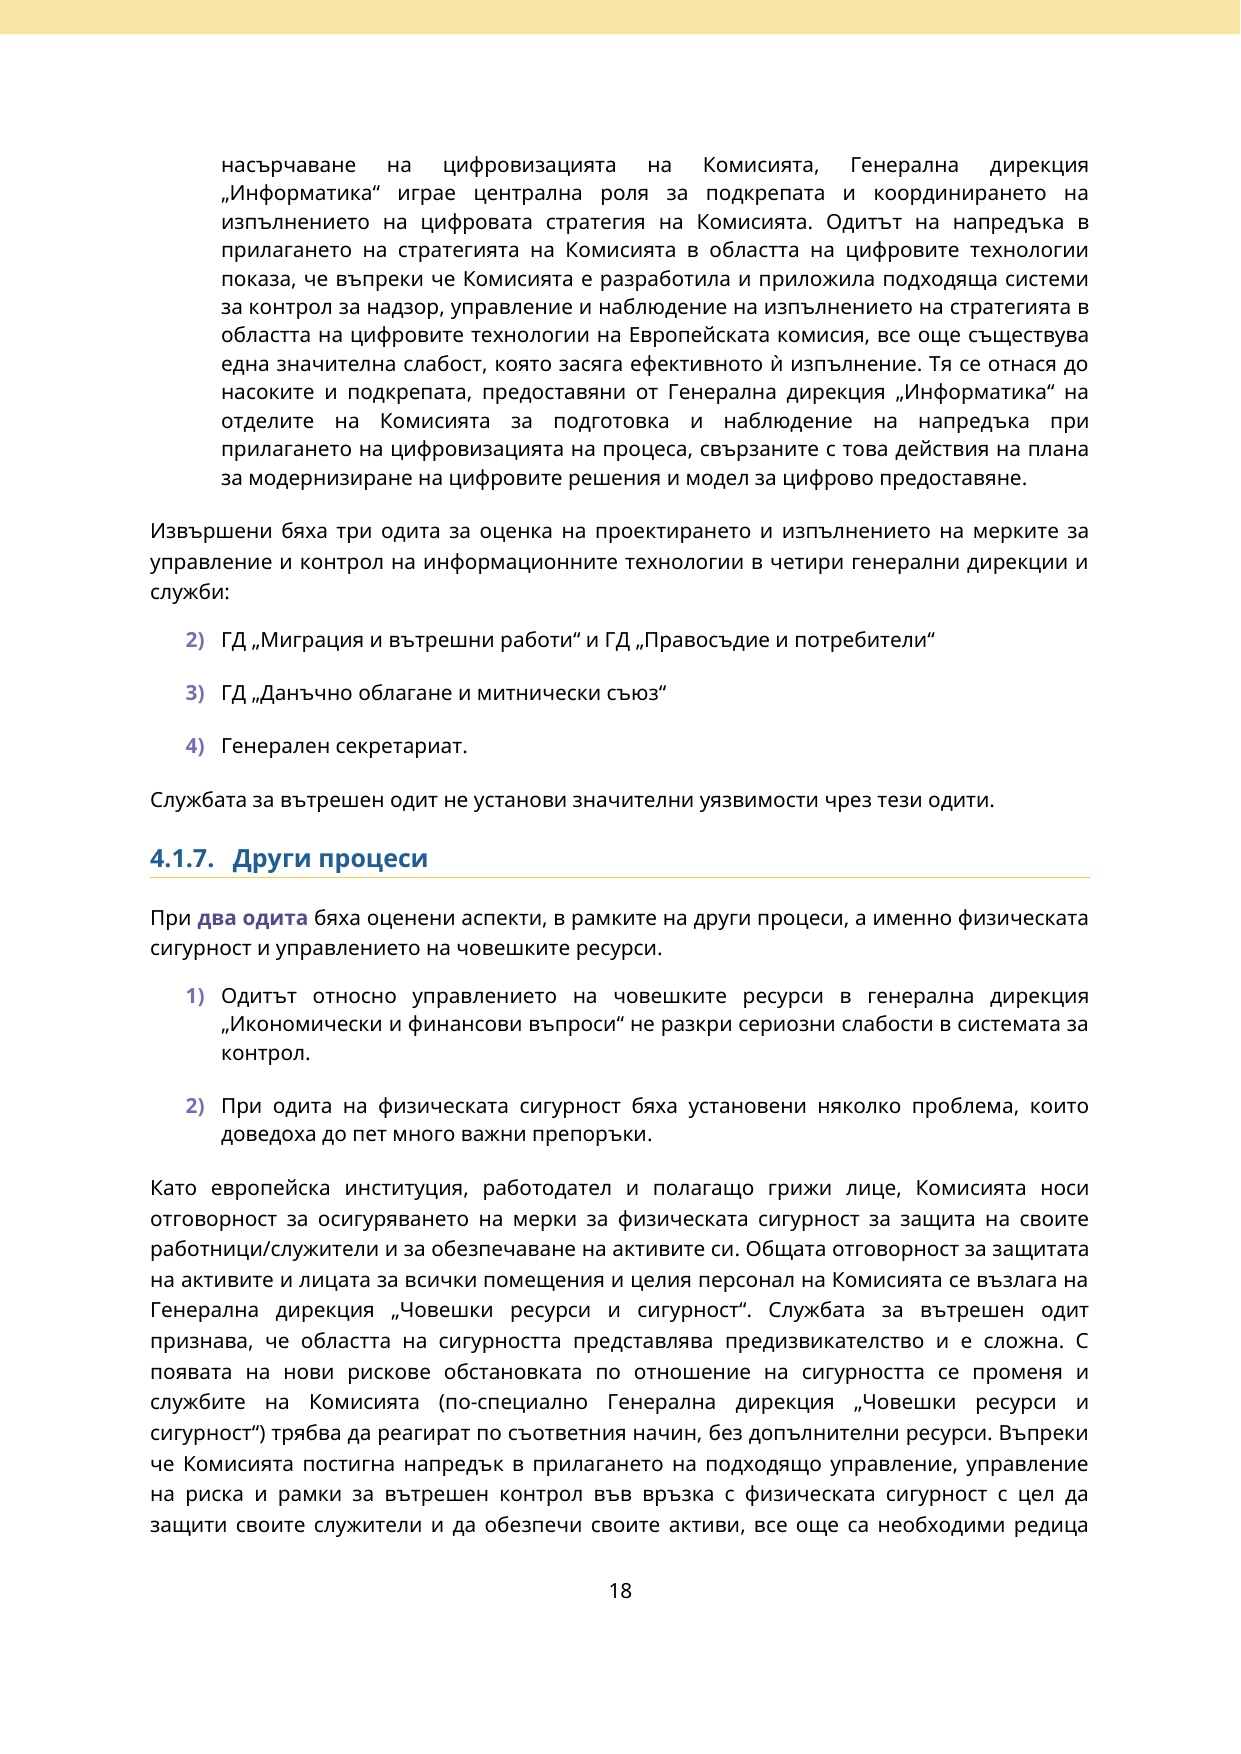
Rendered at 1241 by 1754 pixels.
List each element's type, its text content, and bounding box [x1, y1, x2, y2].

list ГД „Миграция и вътрешни работи“ и ГД „Правосъдие и потребители“ [185, 625, 1090, 653]
list Генерален секретариат. [185, 732, 1090, 760]
text Службата за вътрешен одит не установи значителни уязвимости чрез тези одити. [150, 785, 1090, 813]
subtitle Други процеси [150, 841, 1090, 877]
list При одита на физическата сигурност бяха установени няколко проблема, които доведоха до пет много важни препоръки. [185, 1091, 1090, 1148]
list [185, 150, 1090, 491]
list Одитът относно управлението на човешките ресурси в генерална дирекция „Икономически и финансови въпроси“ не разкри сериозни слабости в системата за контрол. [185, 981, 1090, 1066]
list ГД „Данъчно облагане и митнически съюз“ [185, 678, 1090, 707]
text Извършени бяха три одита за оценка на проектирането и изпълнението на мерките за управление и контрол на информационните технологии в четири генерални дирекции и служби: [150, 516, 1090, 606]
text При два одита бяха оценени аспекти, в рамките на други процеси, а именно физическата сигурност и управлението на човешките ресурси. [150, 903, 1090, 962]
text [150, 1173, 1090, 1538]
